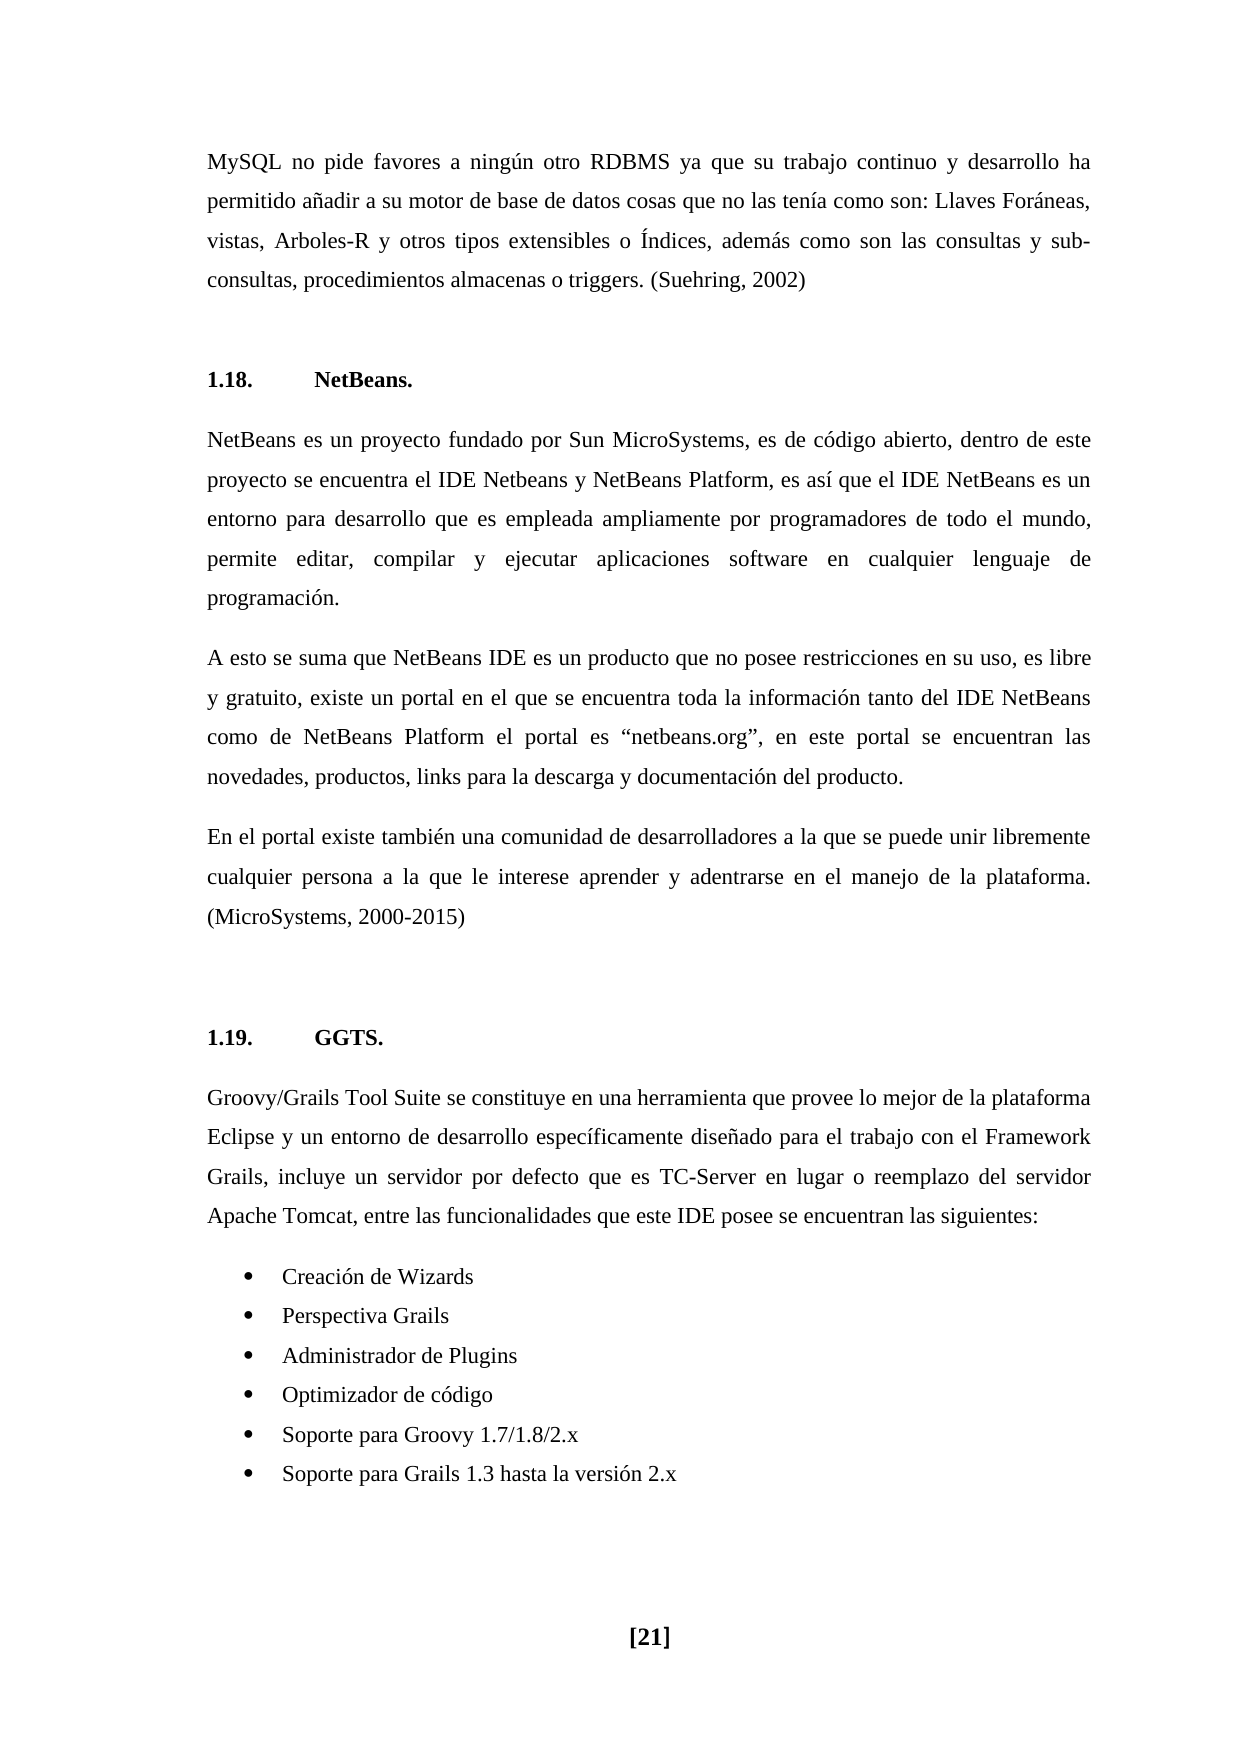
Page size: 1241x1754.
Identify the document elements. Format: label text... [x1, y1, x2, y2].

list Creación de Wizards [244, 1263, 1092, 1289]
text A esto se suma que NetBeans IDE es un producto que no posee restricciones en su uso, es libre y gratuito, existe un portal en el que se encuentra toda la información tanto del IDE NetBeans como de NetBeans Platform el portal es “netbeans.org”, en este portal se encuentran las novedades, productos, links para la descarga y documentación del producto. [207, 644, 1092, 789]
list Soporte para Grails 1.3 hasta la versión 2.x [244, 1460, 1092, 1486]
list Soporte para Groovy 1.7/1.8/2.x [244, 1421, 1092, 1447]
text En el portal existe también una comunidad de desarrolladores a la que se puede unir libremente cualquier persona a la que le interese aprender y adentrarse en el manejo de la plataforma. [207, 823, 1092, 929]
list NetBeans. [207, 366, 1092, 392]
list Optimizador de código [244, 1381, 1092, 1407]
text Groovy/Grails Tool Suite se constituye en una herramienta que provee lo mejor de la plataforma Eclipse y un entorno de desarrollo específicamente diseñado para el trabajo con el Framework Grails, incluye un servidor por defecto que es TC-Server en lugar o reemplazo del servidor Apache Tomcat, entre las funcionalidades que este IDE posee se encuentran las siguientes: [207, 1084, 1092, 1229]
list Perspectiva Grails [244, 1302, 1092, 1328]
list GGTS. [207, 1024, 1092, 1050]
text MySQL no pide favores a ningún otro RDBMS ya que su trabajo continuo y desarrollo ha permitido añadir a su motor de base de datos cosas que no las tenía como son: Llaves Foráneas, vistas, Arboles-R y otros tipos extensibles o Índices, además como son las consultas y sub-consultas, procedimientos almacenas o triggers. [207, 148, 1092, 292]
text NetBeans es un proyecto fundado por Sun MicroSystems, es de código abierto, dentro de este proyecto se encuentra el IDE Netbeans y NetBeans Platform, es así que el IDE NetBeans es un entorno para desarrollo que es empleada ampliamente por programadores de todo el mundo, permite editar, compilar y ejecutar aplicaciones software en cualquier lenguaje de programación. [207, 426, 1092, 611]
list Administrador de Plugins [244, 1342, 1092, 1368]
